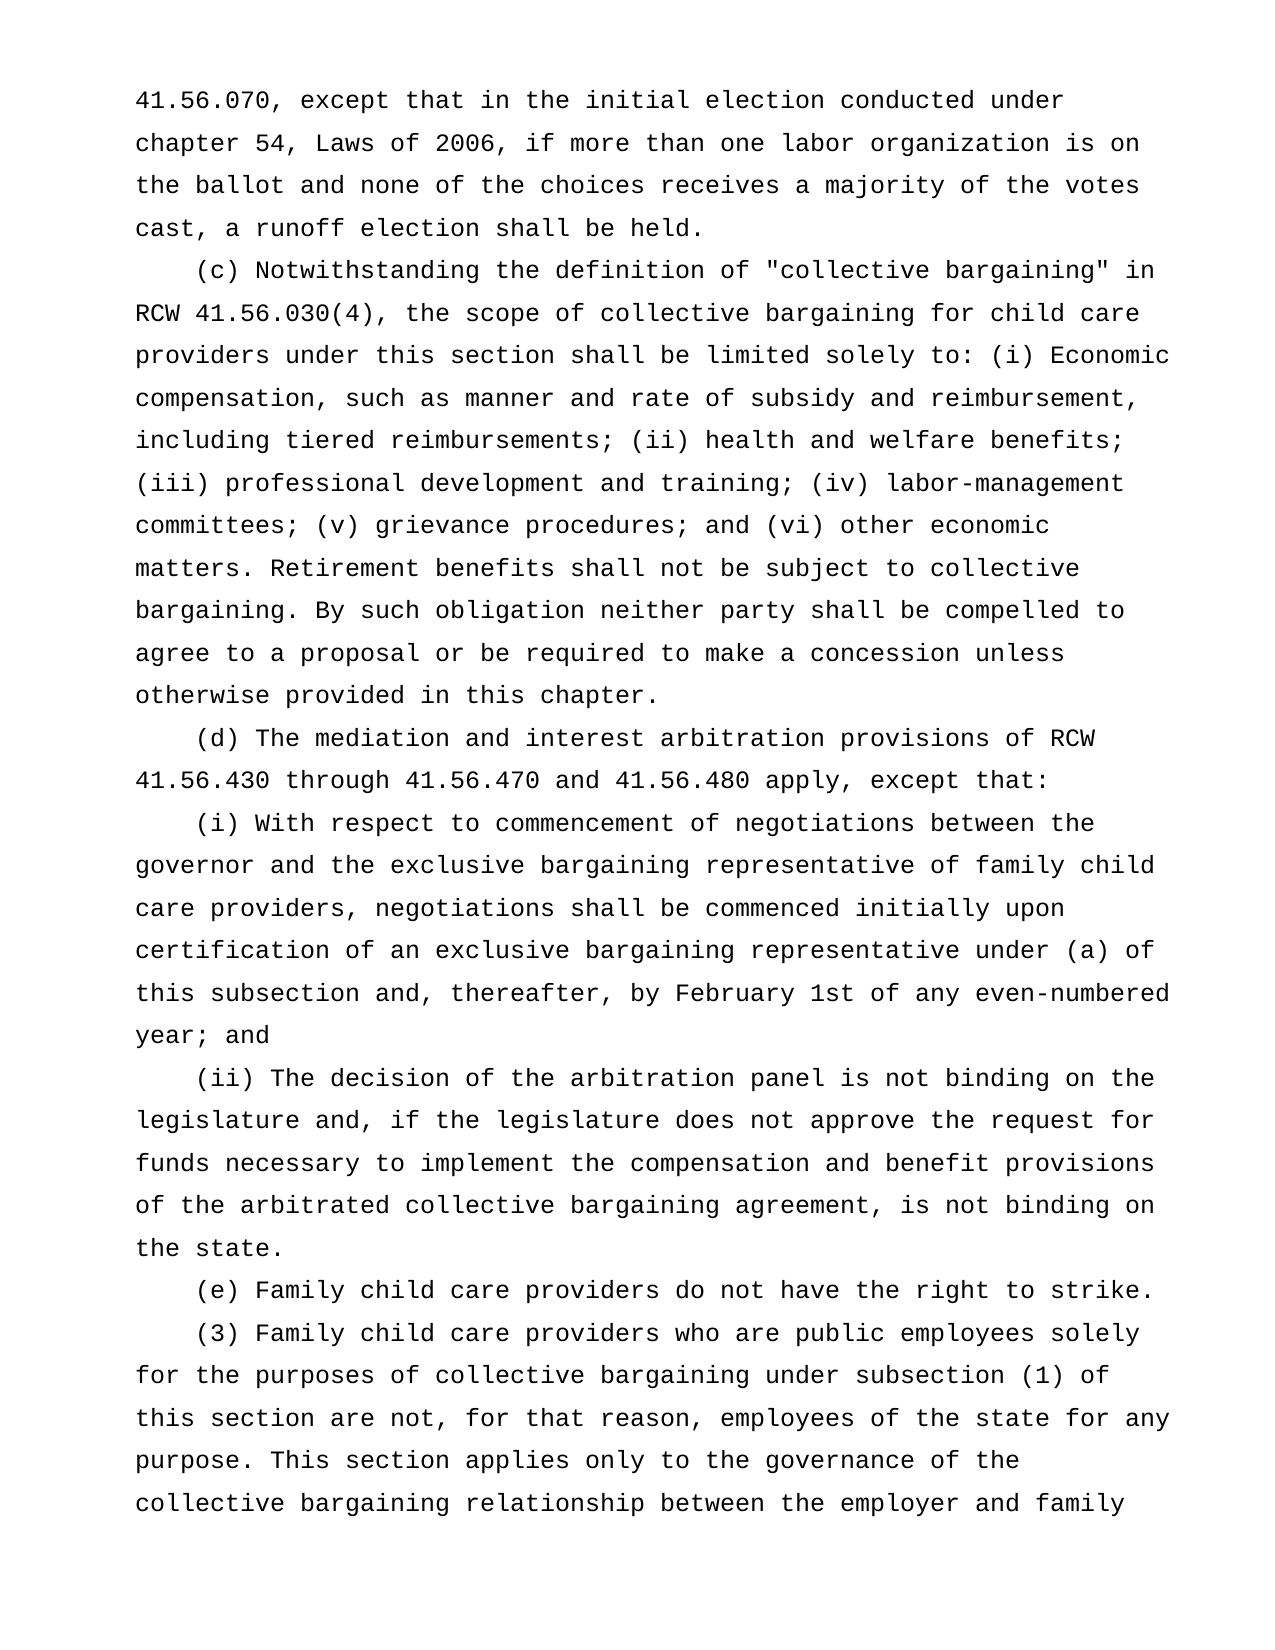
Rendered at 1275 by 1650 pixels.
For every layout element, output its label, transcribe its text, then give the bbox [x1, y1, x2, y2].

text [135, 75, 1170, 245]
text (e) Family child care providers do not have the right to strike. [135, 1265, 1170, 1307]
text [135, 1307, 1170, 1520]
text (c) Notwithstanding the definition of "collective bargaining" in RCW 41.56.030(4), the scope of collective bargaining for child care providers under this section shall be limited solely to: (i) Economic compensation, such as manner and rate of subsidy and reimbursement, including tiered reimbursements; (ii) health and welfare benefits; (iii) professional development and training; (iv) labor-management committees; (v) grievance procedures; and (vi) other economic matters. Retirement benefits shall not be subject to collective bargaining. By such obligation neither party shall be compelled to agree to a proposal or be required to make a concession unless otherwise provided in this chapter. [135, 245, 1170, 712]
text (i) With respect to commencement of negotiations between the governor and the exclusive bargaining representative of family child care providers, negotiations shall be commenced initially upon certification of an exclusive bargaining representative under (a) of this subsection and, thereafter, by February 1st of any even-numbered year; and [135, 797, 1170, 1052]
text (ii) The decision of the arbitration panel is not binding on the legislature and, if the legislature does not approve the request for funds necessary to implement the compensation and benefit provisions of the arbitrated collective bargaining agreement, is not binding on the state. [135, 1052, 1170, 1265]
text (d) The mediation and interest arbitration provisions of RCW 41.56.430 through 41.56.470 and 41.56.480 apply, except that: [135, 712, 1170, 797]
